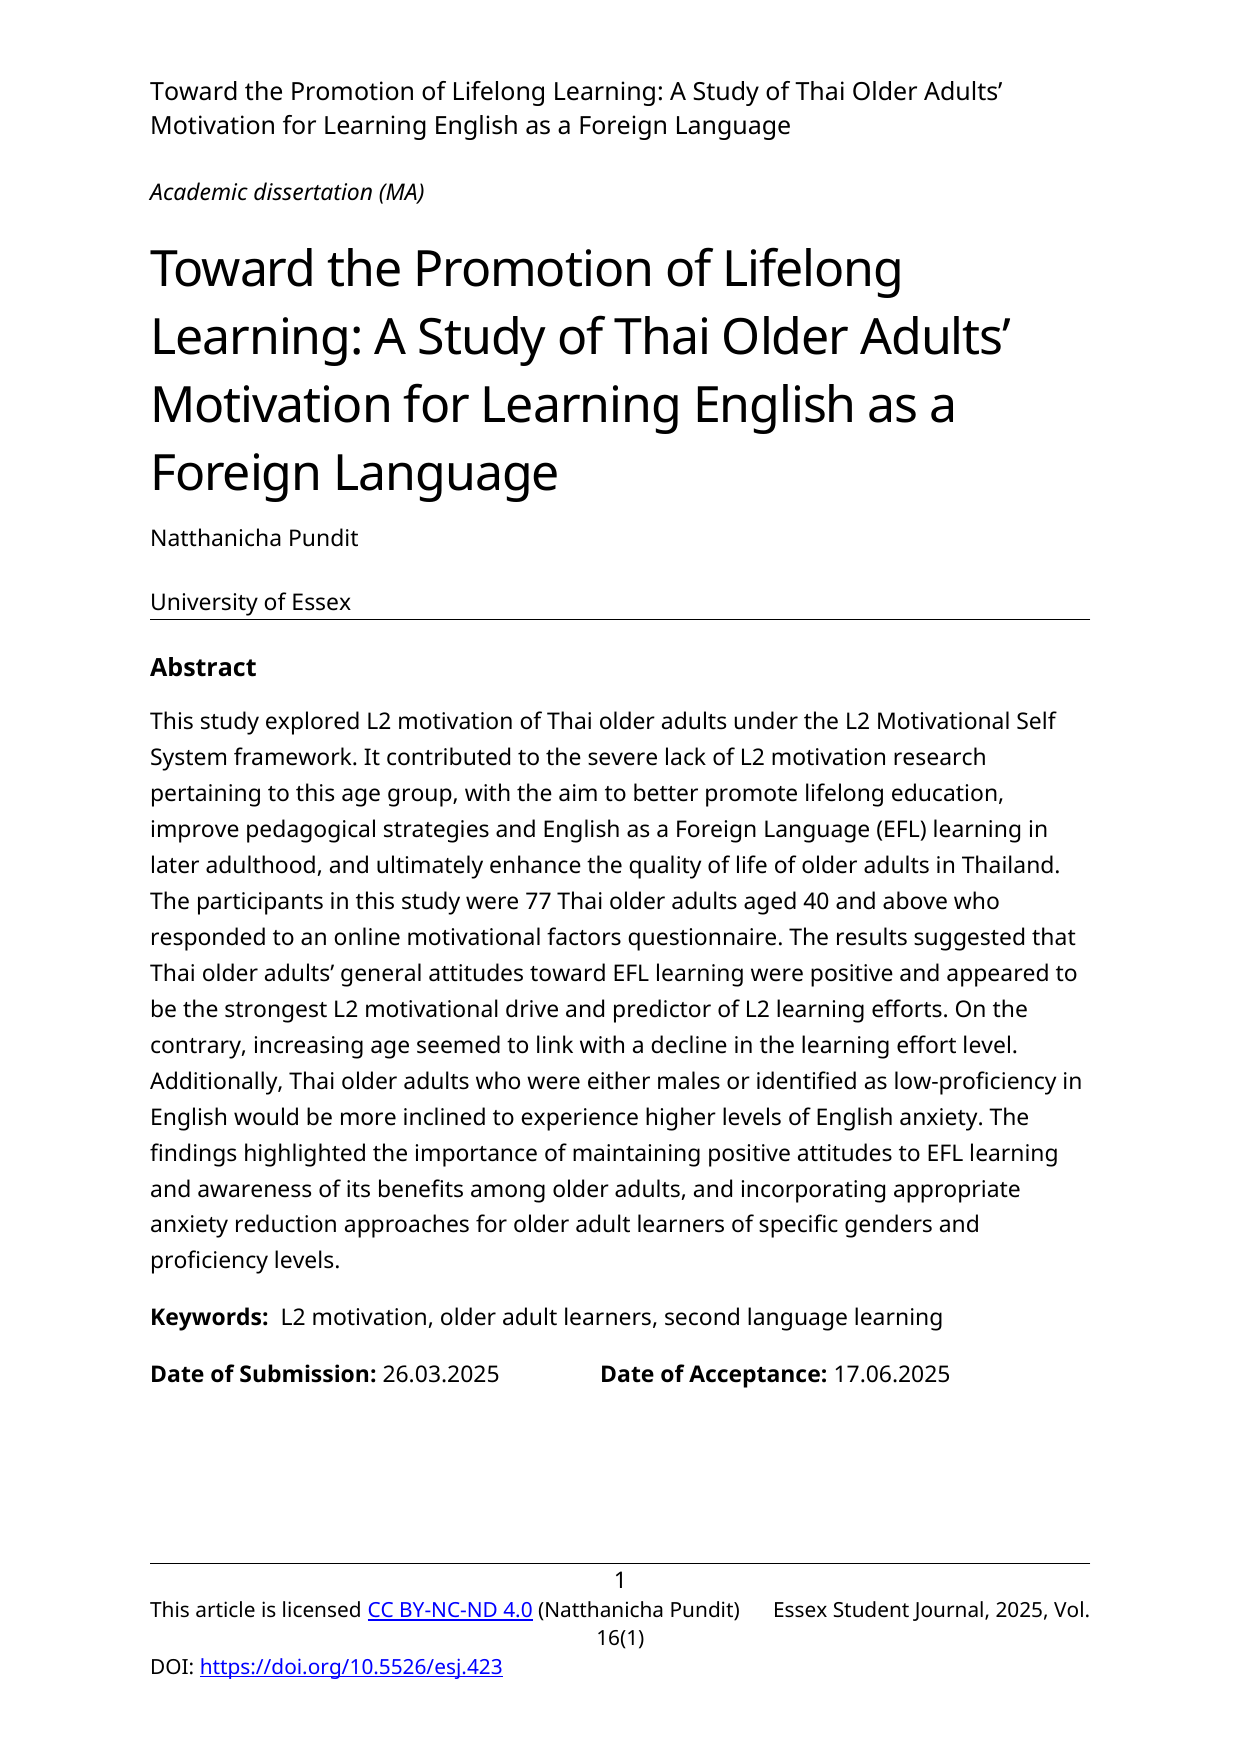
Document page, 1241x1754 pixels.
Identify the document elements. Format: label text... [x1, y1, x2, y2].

text Keywords: L2 motivation, older adult learners, second language learning [150, 1301, 1090, 1332]
text Academic dissertation (MA) [150, 176, 1090, 207]
title Toward the Promotion of Lifelong Learning: A Study of Thai Older Adults’ Motivation for Learning English as a Foreign Language [150, 233, 1090, 505]
subtitle Abstract [150, 649, 1090, 683]
text Natthanicha Pundit [150, 522, 1090, 553]
text University of Essex [150, 585, 1090, 619]
text This study explored L2 motivation of Thai older adults under the L2 Motivational Self System framework. It contributed to the severe lack of L2 motivation research pertaining to this age group, with the aim to better promote lifelong education, improve pedagogical strategies and English as a Foreign Language (EFL) learning in later adulthood, and ultimately enhance the quality of life of older adults in Thailand. The participants in this study were 77 Thai older adults aged 40 and above who responded to an online motivational factors questionnaire. The results suggested that Thai older adults’ general attitudes toward EFL learning were positive and appeared to be the strongest L2 motivational drive and predictor of L2 learning efforts. On the contrary, increasing age seemed to link with a decline in the learning effort level. Additionally, Thai older adults who were either males or identified as low-proficiency in English would be more inclined to experience higher levels of English anxiety. The findings highlighted the importance of maintaining positive attitudes to EFL learning and awareness of its benefits among older adults, and incorporating appropriate anxiety reduction approaches for older adult learners of specific genders and proficiency levels. [150, 705, 1090, 1276]
text Date of Submission: 26.03.2025 Date of Acceptance: 17.06.2025 [150, 1358, 1090, 1389]
